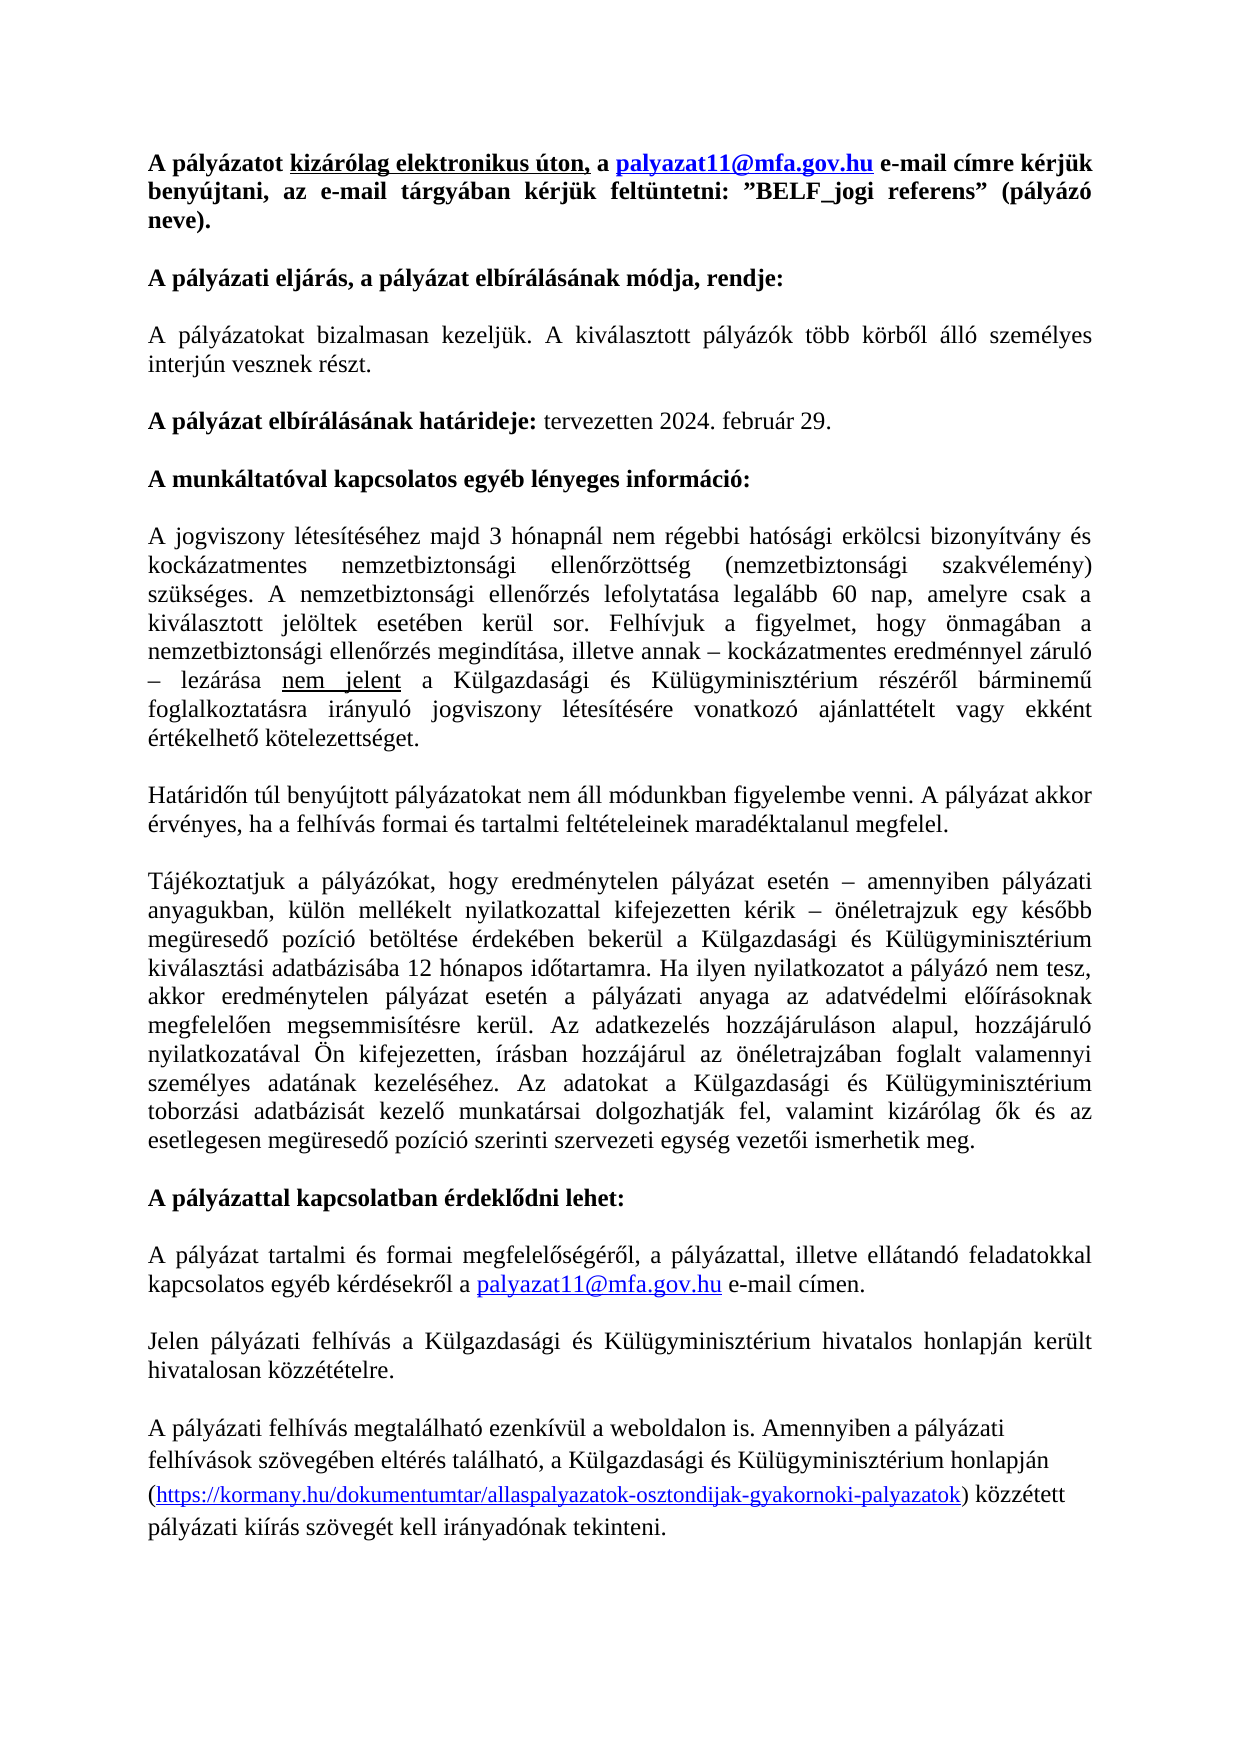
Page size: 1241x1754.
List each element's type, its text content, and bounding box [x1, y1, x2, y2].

text A pályázat tartalmi és formai megfelelőségéről, a pályázattal, illetve ellátandó feladatokkal kapcsolatos egyéb kérdésekről a palyazat11@mfa.gov.hu e-mail címen. [148, 1240, 1093, 1298]
text A pályázatokat bizalmasan kezeljük. A kiválasztott pályázók több körből álló személyes interjún vesznek részt. [148, 320, 1093, 378]
text A munkáltatóval kapcsolatos egyéb lényeges információ: [148, 464, 1093, 493]
text A pályázati eljárás, a pályázat elbírálásának módja, rendje: [148, 263, 1093, 291]
text Határidőn túl benyújtott pályázatokat nem áll módunkban figyelembe venni. A pályázat akkor érvényes, ha a felhívás formai és tartalmi feltételeinek maradéktalanul megfelel. [148, 780, 1093, 838]
text A pályázatot kizárólag elektronikus úton, a palyazat11@mfa.gov.hu e-mail címre kérjük benyújtani, az e-mail tárgyában kérjük feltüntetni: ”BELF_jogi referens” (pályázó neve). [148, 148, 1093, 234]
text Tájékoztatjuk a pályázókat, hogy eredménytelen pályázat esetén – amennyiben pályázati anyagukban, külön mellékelt nyilatkozattal kifejezetten kérik – önéletrajzuk egy később megüresedő pozíció betöltése érdekében bekerül a Külgazdasági és Külügyminisztérium kiválasztási adatbázisába 12 hónapos időtartamra. Ha ilyen nyilatkozatot a pályázó nem tesz, akkor eredménytelen pályázat esetén a pályázati anyaga az adatvédelmi előírásoknak megfelelően megsemmisítésre kerül. Az adatkezelés hozzájáruláson alapul, hozzájáruló nyilatkozatával Ön kifejezetten, írásban hozzájárul az önéletrajzában foglalt valamennyi személyes adatának kezeléséhez. Az adatokat a Külgazdasági és Külügyminisztérium toborzási adatbázisát kezelő munkatársai dolgozhatják fel, valamint kizárólag ők és az esetlegesen megüresedő pozíció szerinti szervezeti egység vezetői ismerhetik meg. [148, 866, 1093, 1154]
text Jelen pályázati felhívás a Külgazdasági és Külügyminisztérium hivatalos honlapján került hivatalosan közzétételre. [148, 1326, 1093, 1384]
text A pályázati felhívás megtalálható ezenkívül a weboldalon is. Amennyiben a pályázati felhívások szövegében eltérés található, a Külgazdasági és Külügyminisztérium honlapján (https://kormany.hu/dokumentumtar/allaspalyazatok-osztondijak-gyakornoki-palyazatok) közzétett pályázati kiírás szövegét kell irányadónak tekinteni. [148, 1413, 1093, 1540]
text A pályázattal kapcsolatban érdeklődni lehet: [148, 1183, 1093, 1211]
text A jogviszony létesítéséhez majd 3 hónapnál nem régebbi hatósági erkölcsi bizonyítvány és kockázatmentes nemzetbiztonsági ellenőrzöttség (nemzetbiztonsági szakvélemény) szükséges. A nemzetbiztonsági ellenőrzés lefolytatása legalább 60 nap, amelyre csak a kiválasztott jelöltek esetében kerül sor. Felhívjuk a figyelmet, hogy önmagában a nemzetbiztonsági ellenőrzés megindítása, illetve annak – kockázatmentes eredménnyel záruló – lezárása nem jelent a Külgazdasági és Külügyminisztérium részéről bárminemű foglalkoztatásra irányuló jogviszony létesítésére vonatkozó ajánlattételt vagy ekként értékelhető kötelezettséget. [148, 521, 1093, 751]
text A pályázat elbírálásának határideje: tervezetten 2024. február 29. [148, 406, 1093, 435]
